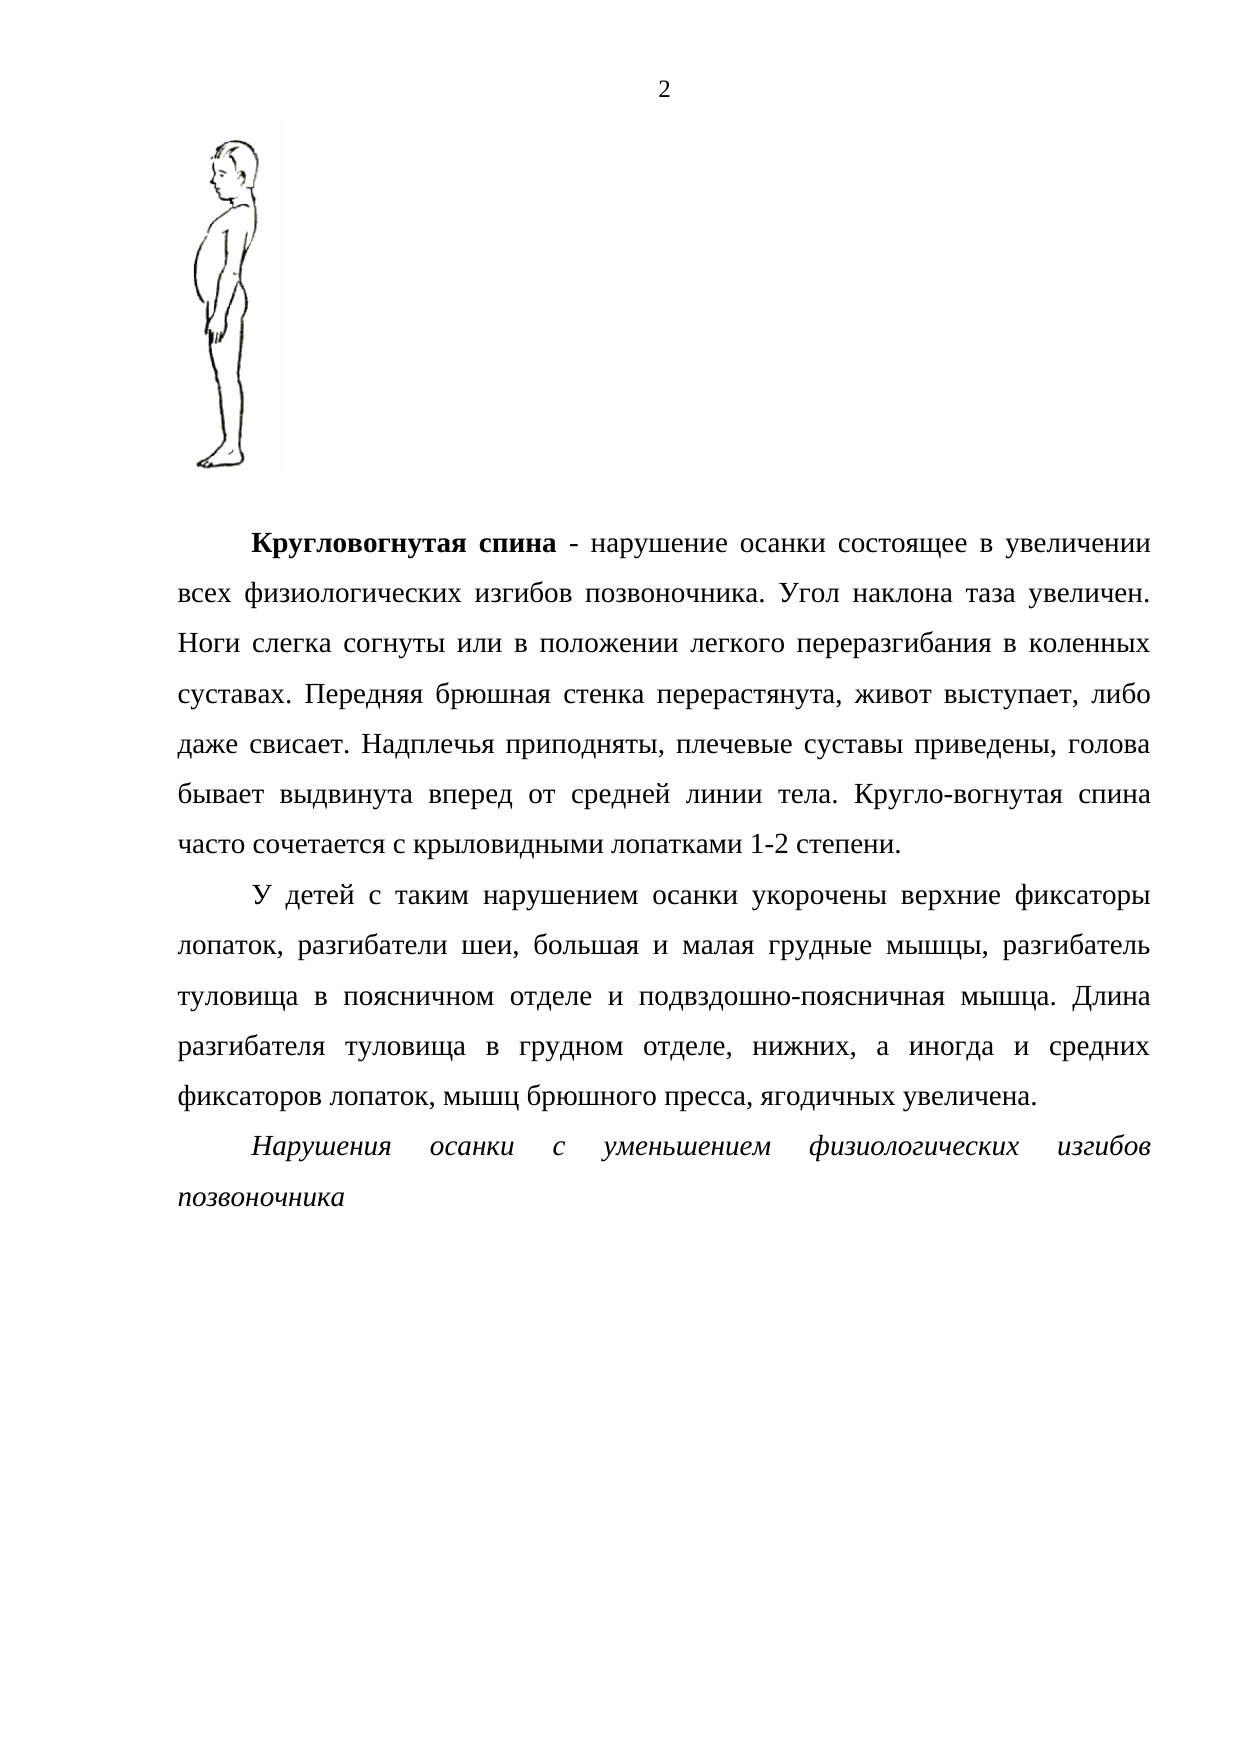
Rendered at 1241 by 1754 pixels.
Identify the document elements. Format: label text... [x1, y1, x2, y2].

text Нарушения осанки с уменьшением физиологических изгибов позвоночника [177, 1128, 1152, 1212]
picture [177, 118, 284, 475]
text У детей с таким нарушением осанки укорочены верхние фиксаторы лопаток, разгибатели шеи, большая и малая грудные мышцы, разгибатель туловища в поясничном отделе и подвздошно-поясничная мышца. Длина разгибателя туловища в грудном отделе, нижних, а иногда и средних фиксаторов лопаток, мышц брюшного пресса, ягодичных увеличена. [177, 877, 1152, 1112]
text Кругловогнутая спина - нарушение осанки состоящее в увеличении всех физиологических изгибов позвоночника. Угол наклона таза увеличен. Ноги слегка согнуты или в положении легкого переразгибания в коленных суставах. Передняя брюшная стенка перерастянута, живот выступает, либо даже свисает. Надплечья приподняты, плечевые суставы приведены, голова бывает выдвинута вперед от средней линии тела. Кругло-вогнутая спина часто сочетается с крыловидными лопатками 1-2 степени. [177, 525, 1152, 860]
